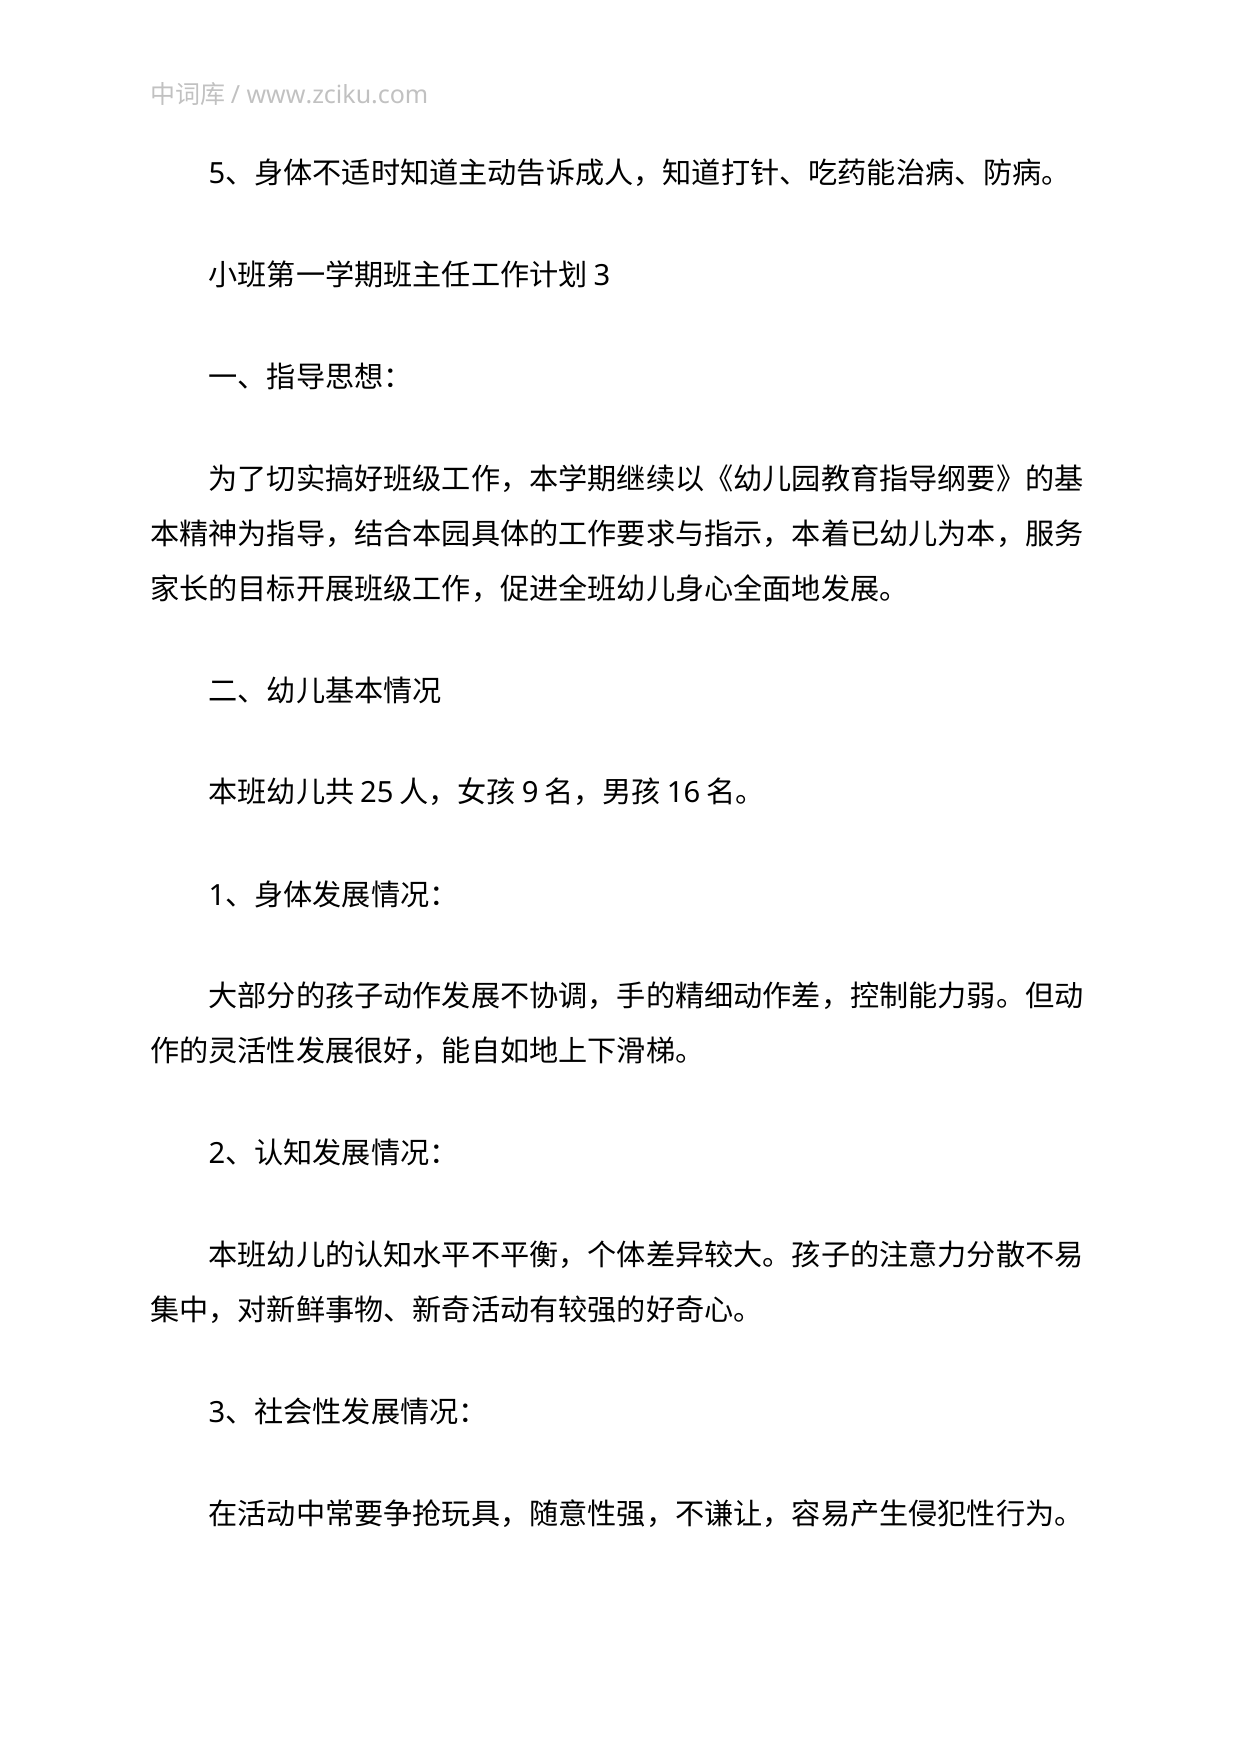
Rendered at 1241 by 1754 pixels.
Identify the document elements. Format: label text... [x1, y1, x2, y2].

text 3、社会性发展情况： [150, 1388, 1090, 1431]
text 1、身体发展情况： [150, 871, 1090, 913]
text 二、幼儿基本情况 [150, 667, 1090, 709]
text 一、指导思想： [150, 354, 1090, 396]
text 为了切实搞好班级工作，本学期继续以《幼儿园教育指导纲要》的基本精神为指导，结合本园具体的工作要求与指示，本着已幼儿为本，服务家长的目标开展班级工作，促进全班幼儿身心全面地发展。 [150, 456, 1090, 608]
text 5、身体不适时知道主动告诉成人，知道打针、吃药能治病、防病。 [150, 150, 1090, 192]
text 本班幼儿的认知水平不平衡，个体差异较大。孩子的注意力分散不易集中，对新鲜事物、新奇活动有较强的好奇心。 [150, 1232, 1090, 1329]
text 本班幼儿共25人，女孩9名，男孩16名。 [150, 769, 1090, 811]
text 小班第一学期班主任工作计划3 [150, 252, 1090, 294]
text 大部分的孩子动作发展不协调，手的精细动作差，控制能力弱。但动作的灵活性发展很好，能自如地上下滑梯。 [150, 973, 1090, 1070]
text 2、认知发展情况： [150, 1130, 1090, 1172]
text 在活动中常要争抢玩具，随意性强，不谦让，容易产生侵犯性行为。 [150, 1490, 1090, 1533]
